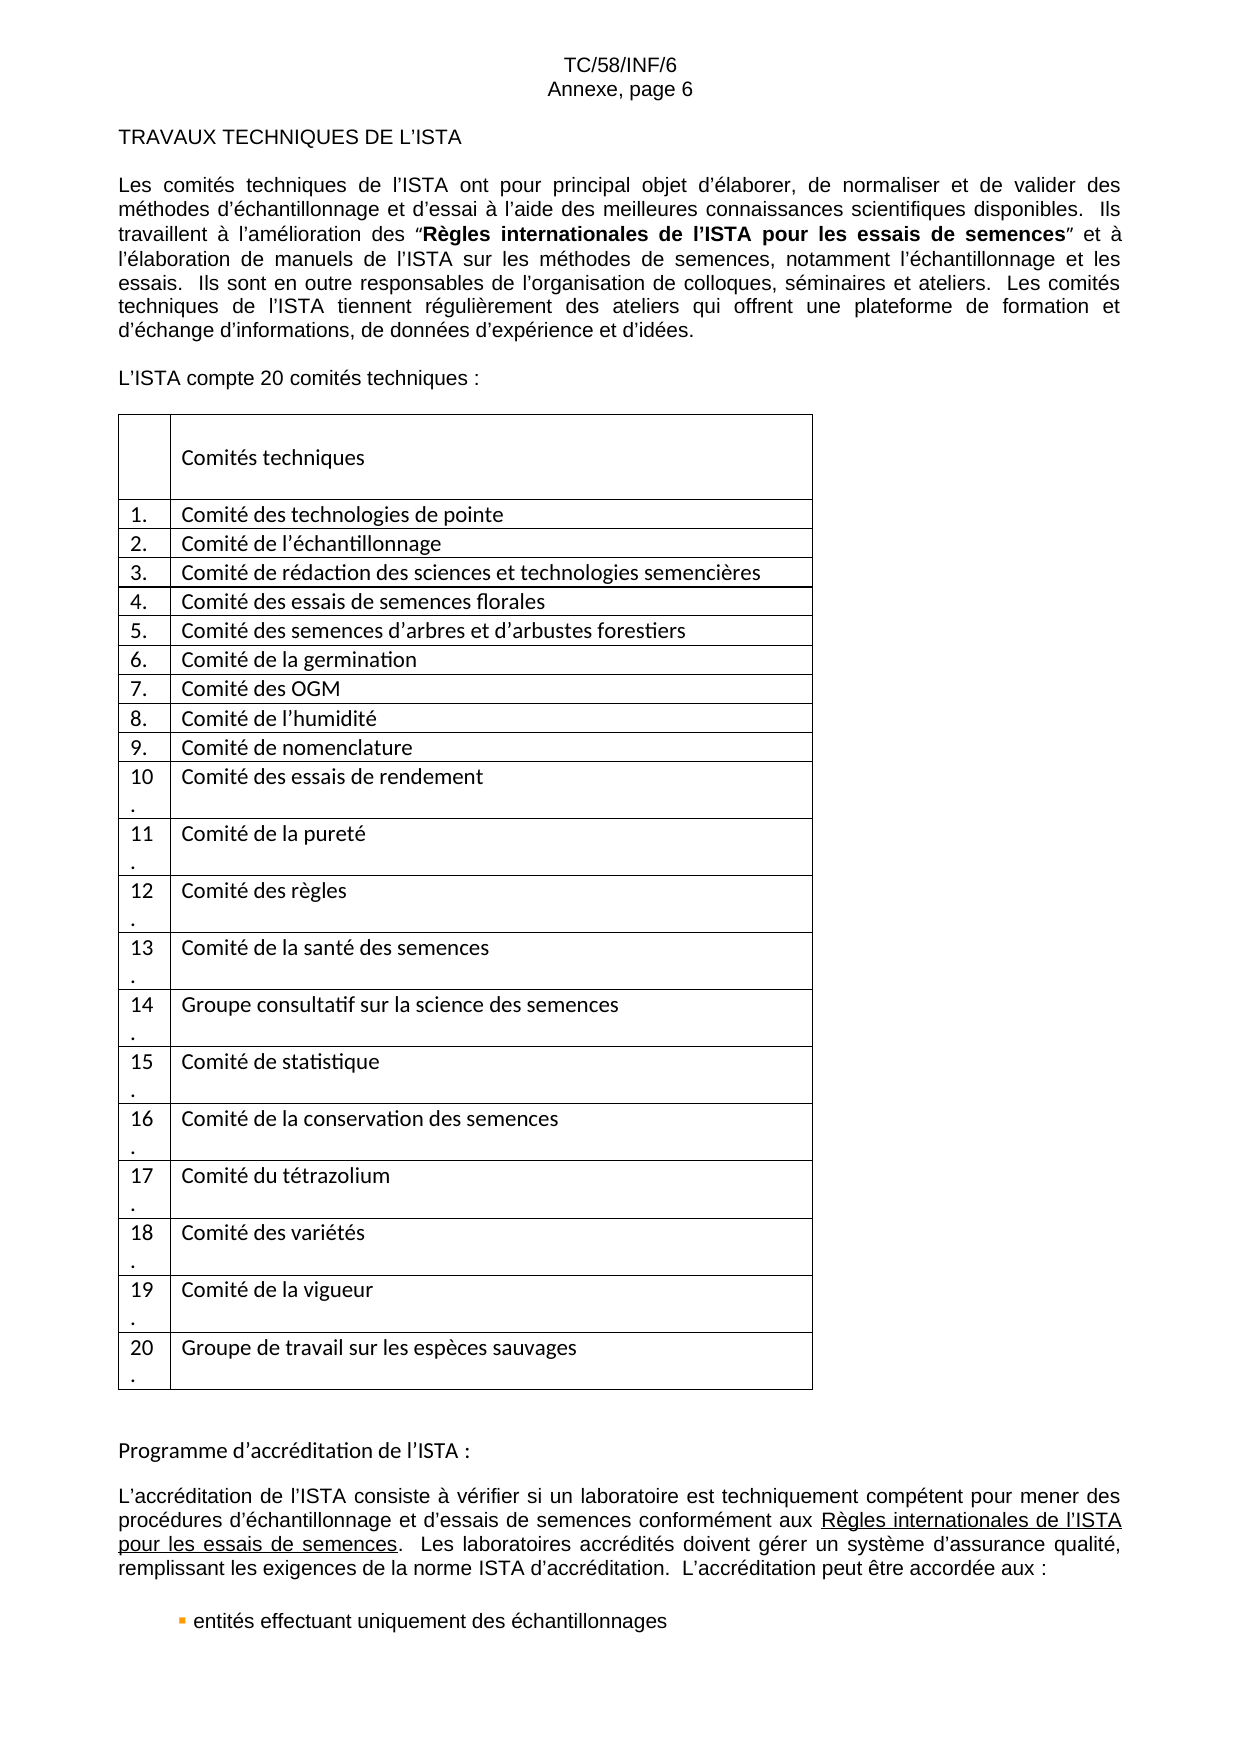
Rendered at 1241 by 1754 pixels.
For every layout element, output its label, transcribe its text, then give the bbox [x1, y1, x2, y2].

table_cell Comité de statistique [171, 1047, 812, 1103]
table_cell Groupe consultatif sur la science des semences [171, 990, 812, 1046]
table_cell 9. [119, 733, 170, 761]
table_cell 3. [119, 558, 170, 586]
text TRAVAUX TECHNIQUES DE L’ISTA [118, 125, 1122, 149]
table_cell Comité des essais de semences florales [171, 588, 812, 615]
table_cell 12. [119, 876, 170, 932]
table_cell Comité des OGM [171, 675, 812, 703]
table_cell 8. [119, 704, 170, 732]
table_cell Comité des essais de rendement [171, 762, 812, 818]
table_cell 17. [119, 1161, 170, 1217]
list entités effectuant uniquement des échantillonnages [177, 1608, 1122, 1632]
table_cell 4. [119, 588, 170, 615]
table_cell 20. [119, 1333, 170, 1389]
text L’accréditation de l’ISTA consiste à vérifier si un laboratoire est techniquement compétent pour mener des procédures d’échantillonnage et d’essais de semences conformément aux Règles internationales de l’ISTA pour les essais de semences. Les laboratoires accrédités doivent gérer un système d’assurance qualité, remplissant les exigences de la norme ISTA d’accréditation. L’accréditation peut être accordée aux : [118, 1483, 1122, 1579]
text Programme d’accréditation de l’ISTA : [118, 1437, 1122, 1464]
table_cell Comité de la pureté [171, 819, 812, 875]
table_cell 16. [119, 1104, 170, 1160]
table_cell 11. [119, 819, 170, 875]
table_header Comités techniques [171, 415, 812, 499]
table_cell Comité de la santé des semences [171, 933, 812, 989]
table_cell 18. [119, 1219, 170, 1274]
table_cell 15. [119, 1047, 170, 1103]
table_cell 6. [119, 646, 170, 673]
table_cell Comité de la germination [171, 646, 812, 673]
table_cell Comité de l’humidité [171, 704, 812, 732]
table_cell Comité de l’échantillonnage [171, 529, 812, 557]
table_cell Comité des semences d’arbres et d’arbustes forestiers [171, 616, 812, 644]
table_cell Comité du tétrazolium [171, 1161, 812, 1217]
table_header [119, 415, 170, 499]
table_cell 2. [119, 529, 170, 557]
table_cell Comité de la conservation des semences [171, 1104, 812, 1160]
table_cell Groupe de travail sur les espèces sauvages [171, 1333, 812, 1389]
table_cell 13. [119, 933, 170, 989]
table_cell Comité de nomenclature [171, 733, 812, 761]
table_cell Comité des technologies de pointe [171, 500, 812, 528]
table_cell Comité des règles [171, 876, 812, 932]
table_cell 1. [119, 500, 170, 528]
table_cell 19. [119, 1276, 170, 1332]
table_cell 7. [119, 675, 170, 703]
table_cell 10. [119, 762, 170, 818]
text Les comités techniques de l’ISTA ont pour principal objet d’élaborer, de normaliser et de valider des méthodes d’échantillonnage et d’essai à l’aide des meilleures connaissances scientifiques disponibles. Ils travaillent à l’amélioration des “Règles internationales de l’ISTA pour les essais de semences” et à l’élaboration de manuels de l’ISTA sur les méthodes de semences, notamment l’échantillonnage et les essais. Ils sont en outre responsables de l’organisation de colloques, séminaires et ateliers. Les comités techniques de l’ISTA tiennent régulièrement des ateliers qui offrent une plateforme de formation et d’échange d’informations, de données d’expérience et d’idées. [118, 173, 1122, 342]
table_cell Comité de rédaction des sciences et technologies semencières [171, 558, 812, 586]
text L’ISTA compte 20 comités techniques : [118, 366, 1122, 390]
table_cell 14. [119, 990, 170, 1046]
table_cell Comité des variétés [171, 1219, 812, 1274]
table_cell Comité de la vigueur [171, 1276, 812, 1332]
table_cell 5. [119, 616, 170, 644]
